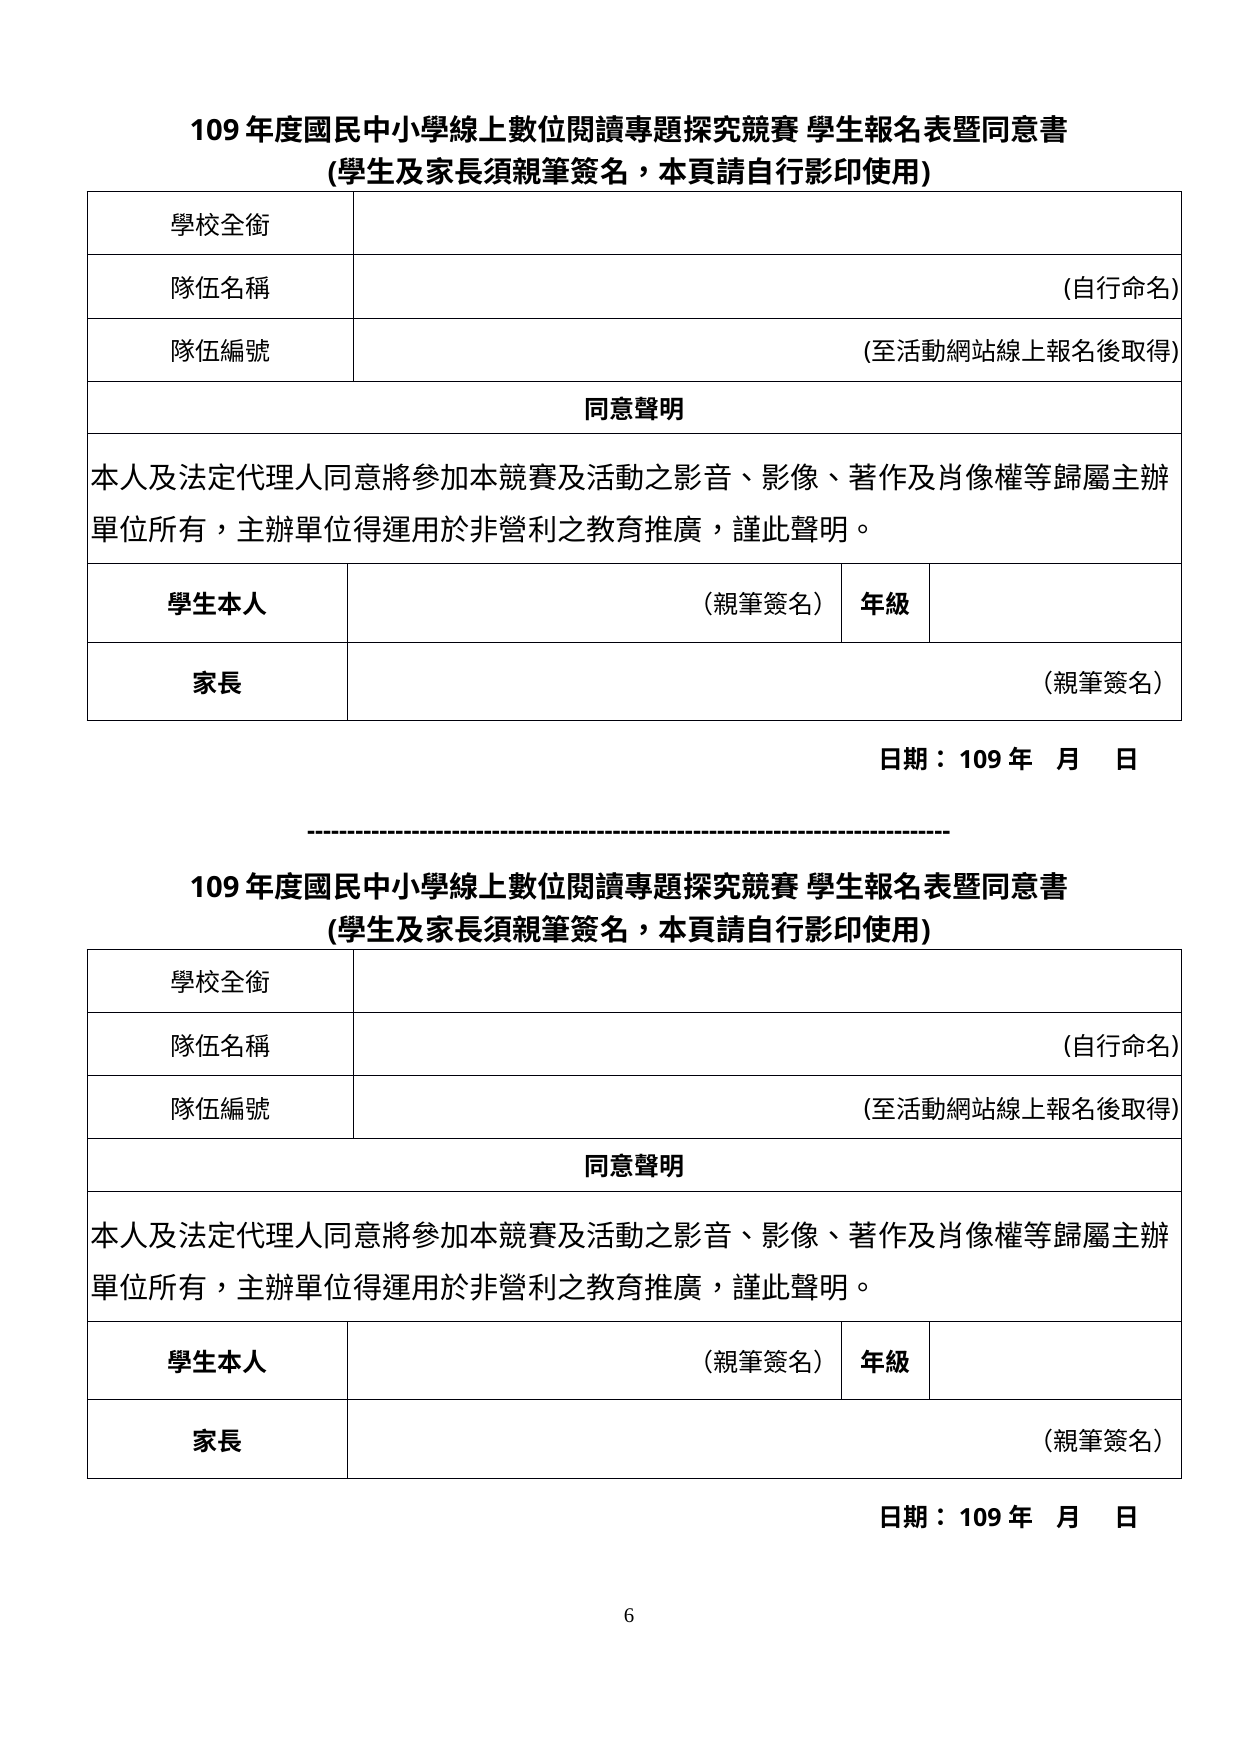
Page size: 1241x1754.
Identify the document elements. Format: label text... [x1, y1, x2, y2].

table_cell 學生本人 [88, 564, 347, 642]
table_cell 本人及法定代理人同意將參加本競賽及活動之影音、影像、著作及肖像權等歸屬主辦單位所有，主辦單位得運用於非營利之教育推廣，謹此聲明。 [88, 1192, 1181, 1321]
text -------------------------------------------------------------------------------- [118, 813, 1140, 847]
table_header 學校全銜 [88, 192, 353, 254]
text (學生及家長須親筆簽名，本頁請自行影印使用) [118, 906, 1140, 949]
table_cell (至活動網站線上報名後取得) [354, 319, 1181, 381]
table_cell (自行命名) [354, 255, 1181, 317]
table_cell 學生本人 [88, 1322, 347, 1399]
text 109年度國民中小學線上數位閱讀專題探究競賽 學生報名表暨同意書 [118, 106, 1140, 149]
table_cell （親筆簽名） [348, 643, 1181, 720]
table_cell （親筆簽名） [348, 1322, 841, 1399]
table_cell 家長 [88, 1400, 347, 1478]
table_header 學校全銜 [88, 950, 353, 1012]
table_cell (至活動網站線上報名後取得) [354, 1076, 1181, 1138]
table_cell (自行命名) [354, 1013, 1181, 1075]
table_cell （親筆簽名） [348, 564, 841, 642]
text 日期： 109 年 月 日 [118, 1498, 1140, 1534]
table_cell [930, 1322, 1181, 1399]
table_header [354, 950, 1181, 1012]
table_cell 隊伍編號 [88, 1076, 353, 1138]
table_cell [930, 564, 1181, 642]
table_cell 同意聲明 [88, 382, 1181, 433]
table_cell 家長 [88, 643, 347, 720]
table_cell 年級 [842, 564, 929, 642]
text 日期： 109 年 月 日 [118, 740, 1140, 776]
table_cell 隊伍名稱 [88, 255, 353, 317]
table_header [354, 192, 1181, 254]
table_cell 隊伍編號 [88, 319, 353, 381]
table_cell 本人及法定代理人同意將參加本競賽及活動之影音、影像、著作及肖像權等歸屬主辦單位所有，主辦單位得運用於非營利之教育推廣，謹此聲明。 [88, 434, 1181, 563]
table_cell 年級 [842, 1322, 929, 1399]
table_cell 隊伍名稱 [88, 1013, 353, 1075]
table_cell （親筆簽名） [348, 1400, 1181, 1478]
text (學生及家長須親筆簽名，本頁請自行影印使用) [118, 149, 1140, 191]
text 109年度國民中小學線上數位閱讀專題探究競賽 學生報名表暨同意書 [118, 864, 1140, 906]
table_cell 同意聲明 [88, 1139, 1181, 1191]
